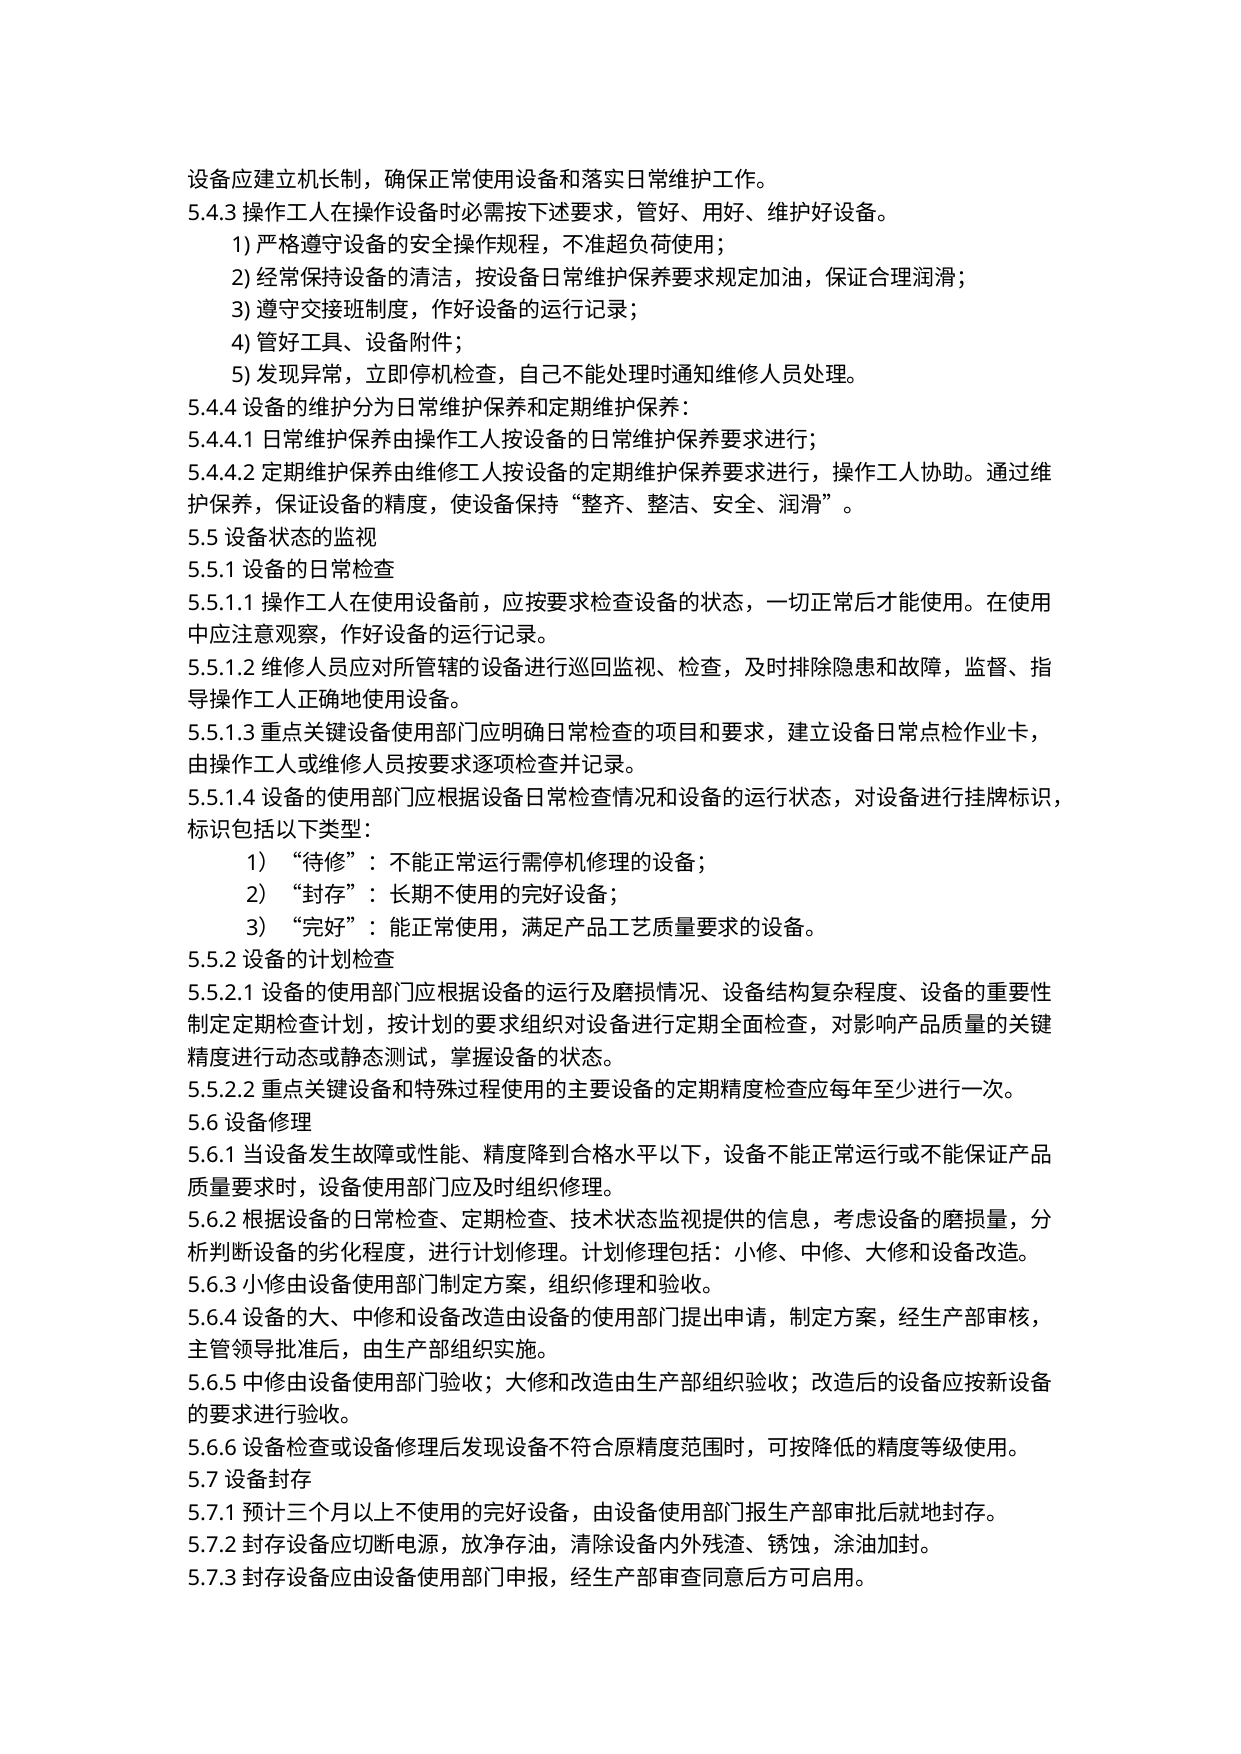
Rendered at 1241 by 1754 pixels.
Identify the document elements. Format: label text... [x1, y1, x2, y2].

text 5.4.4.2 定期维护保养由维修工人按设备的定期维护保养要求进行，操作工人协助。通过维护保养，保证设备的精度，使设备保持“整齐、整洁、安全、润滑”。 [187, 454, 1053, 519]
text 5.6 设备修理 [187, 1104, 1053, 1137]
text 5.5.1.1 操作工人在使用设备前，应按要求检查设备的状态，一切正常后才能使用。在使用中应注意观察，作好设备的运行记录。 [187, 584, 1053, 649]
text 5.4.4.1 日常维护保养由操作工人按设备的日常维护保养要求进行； [187, 422, 1053, 454]
text 5.5.1.3重点关键设备使用部门应明确日常检查的项目和要求，建立设备日常点检作业卡，由操作工人或维修人员按要求逐项检查并记录。 [187, 714, 1053, 779]
text 5) 发现异常，立即停机检查，自己不能处理时通知维修人员处理。 [187, 357, 1053, 389]
text 5.6.2 根据设备的日常检查、定期检查、技术状态监视提供的信息，考虑设备的磨损量，分析判断设备的劣化程度，进行计划修理。计划修理包括：小修、中修、大修和设备改造。 [187, 1202, 1053, 1267]
text 1) 严格遵守设备的安全操作规程，不准超负荷使用； [187, 227, 1053, 259]
text 4) 管好工具、设备附件； [187, 324, 1053, 357]
text 5.6.4 设备的大、中修和设备改造由设备的使用部门提出申请，制定方案，经生产部审核，主管领导批准后，由生产部组织实施。 [187, 1299, 1053, 1364]
text 5.5 设备状态的监视 [187, 519, 1053, 552]
text 5.5.1.2 维修人员应对所管辖的设备进行巡回监视、检查，及时排除隐患和故障，监督、指导操作工人正确地使用设备。 [187, 649, 1053, 714]
text 5.7.3 封存设备应由设备使用部门申报，经生产部审查同意后方可启用。 [187, 1559, 1053, 1592]
text 5.4.3 操作工人在操作设备时必需按下述要求，管好、用好、维护好设备。 [187, 194, 1053, 227]
text 1）“待修”：不能正常运行需停机修理的设备； [187, 844, 1053, 877]
text 5.5.2.2 重点关键设备和特殊过程使用的主要设备的定期精度检查应每年至少进行一次。 [187, 1072, 1053, 1104]
text 5.6.1 当设备发生故障或性能、精度降到合格水平以下，设备不能正常运行或不能保证产品质量要求时，设备使用部门应及时组织修理。 [187, 1137, 1053, 1202]
text 3) 遵守交接班制度，作好设备的运行记录； [187, 292, 1053, 324]
text 5.7.2 封存设备应切断电源，放净存油，清除设备内外残渣、锈蚀，涂油加封。 [187, 1527, 1053, 1559]
text 5.6.3 小修由设备使用部门制定方案，组织修理和验收。 [187, 1267, 1053, 1299]
text 5.5.2.1 设备的使用部门应根据设备的运行及磨损情况、设备结构复杂程度、设备的重要性制定定期检查计划，按计划的要求组织对设备进行定期全面检查，对影响产品质量的关键精度进行动态或静态测试，掌握设备的状态。 [187, 974, 1053, 1072]
text 5.7.1 预计三个月以上不使用的完好设备，由设备使用部门报生产部审批后就地封存。 [187, 1494, 1053, 1527]
text 5.4.4 设备的维护分为日常维护保养和定期维护保养： [187, 389, 1053, 422]
text 5.6.5 中修由设备使用部门验收；大修和改造由生产部组织验收；改造后的设备应按新设备的要求进行验收。 [187, 1364, 1053, 1429]
text 5.5.1.4 设备的使用部门应根据设备日常检查情况和设备的运行状态，对设备进行挂牌标识，标识包括以下类型： [187, 779, 1053, 844]
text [187, 162, 1053, 194]
text 5.5.2 设备的计划检查 [187, 942, 1053, 974]
text 5.5.1 设备的日常检查 [187, 552, 1053, 584]
text 2) 经常保持设备的清洁，按设备日常维护保养要求规定加油，保证合理润滑； [187, 259, 1053, 292]
text 5.6.6 设备检查或设备修理后发现设备不符合原精度范围时，可按降低的精度等级使用。 [187, 1429, 1053, 1462]
text 2）“封存”：长期不使用的完好设备； [187, 877, 1053, 909]
text 5.7 设备封存 [187, 1462, 1053, 1494]
text 3）“完好”：能正常使用，满足产品工艺质量要求的设备。 [187, 909, 1053, 942]
